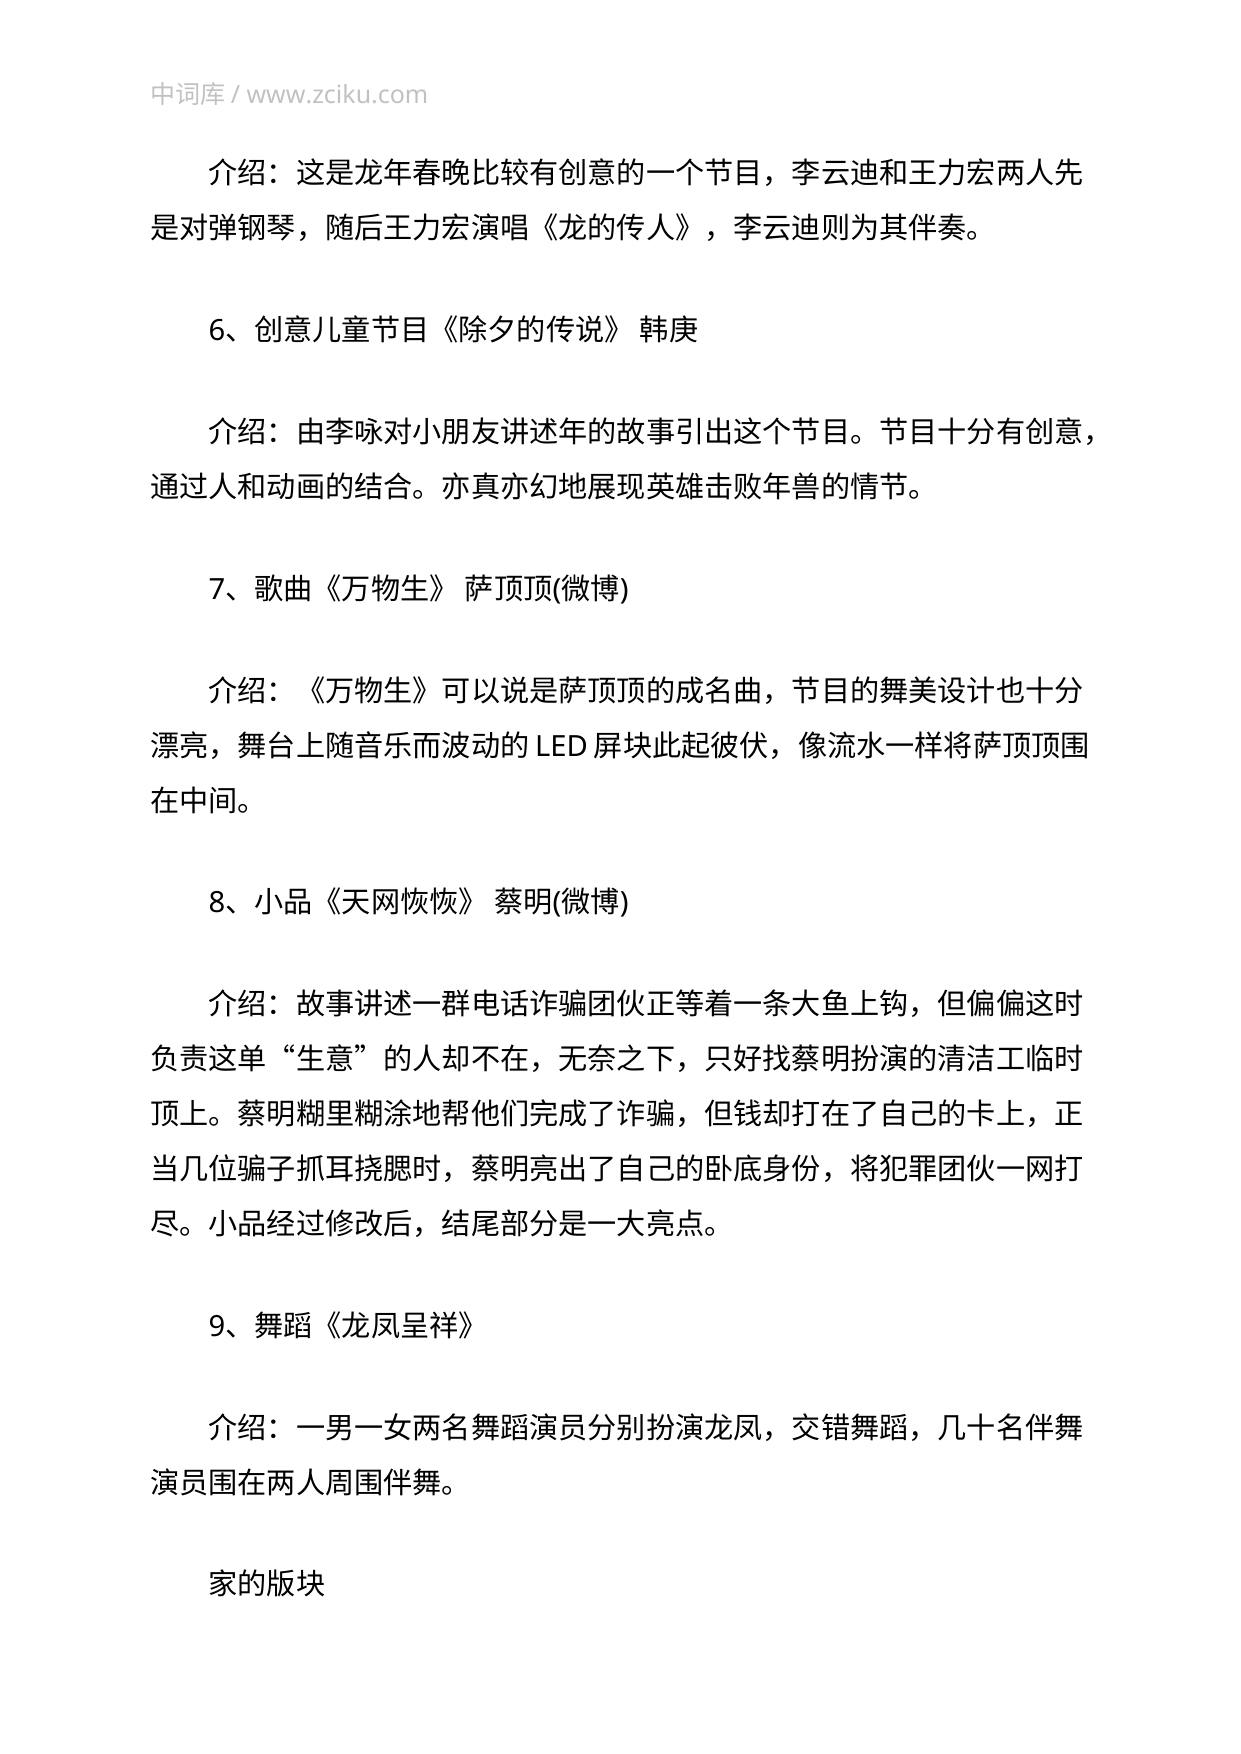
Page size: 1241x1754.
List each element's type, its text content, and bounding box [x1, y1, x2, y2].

text 6、创意儿童节目《除夕的传说》 韩庚 [150, 307, 1090, 349]
text 介绍：一男一女两名舞蹈演员分别扮演龙凤，交错舞蹈，几十名伴舞演员围在两人周围伴舞。 [150, 1404, 1090, 1501]
text 介绍：由李咏对小朋友讲述年的故事引出这个节目。节目十分有创意，通过人和动画的结合。亦真亦幻地展现英雄击败年兽的情节。 [150, 409, 1090, 506]
text 介绍：《万物生》可以说是萨顶顶的成名曲，节目的舞美设计也十分漂亮，舞台上随音乐而波动的LED屏块此起彼伏，像流水一样将萨顶顶围在中间。 [150, 667, 1090, 819]
text 8、小品《天网恢恢》 蔡明(微博) [150, 879, 1090, 921]
text 家的版块 [150, 1561, 1090, 1603]
text 介绍：这是龙年春晚比较有创意的一个节目，李云迪和王力宏两人先是对弹钢琴，随后王力宏演唱《龙的传人》，李云迪则为其伴奏。 [150, 150, 1090, 247]
text 介绍：故事讲述一群电话诈骗团伙正等着一条大鱼上钩，但偏偏这时负责这单“生意”的人却不在，无奈之下，只好找蔡明扮演的清洁工临时顶上。蔡明糊里糊涂地帮他们完成了诈骗，但钱却打在了自己的卡上，正当几位骗子抓耳挠腮时，蔡明亮出了自己的卧底身份，将犯罪团伙一网打尽。小品经过修改后，结尾部分是一大亮点。 [150, 981, 1090, 1243]
text 9、舞蹈《龙凤呈祥》 [150, 1302, 1090, 1345]
text 7、歌曲《万物生》 萨顶顶(微博) [150, 565, 1090, 608]
